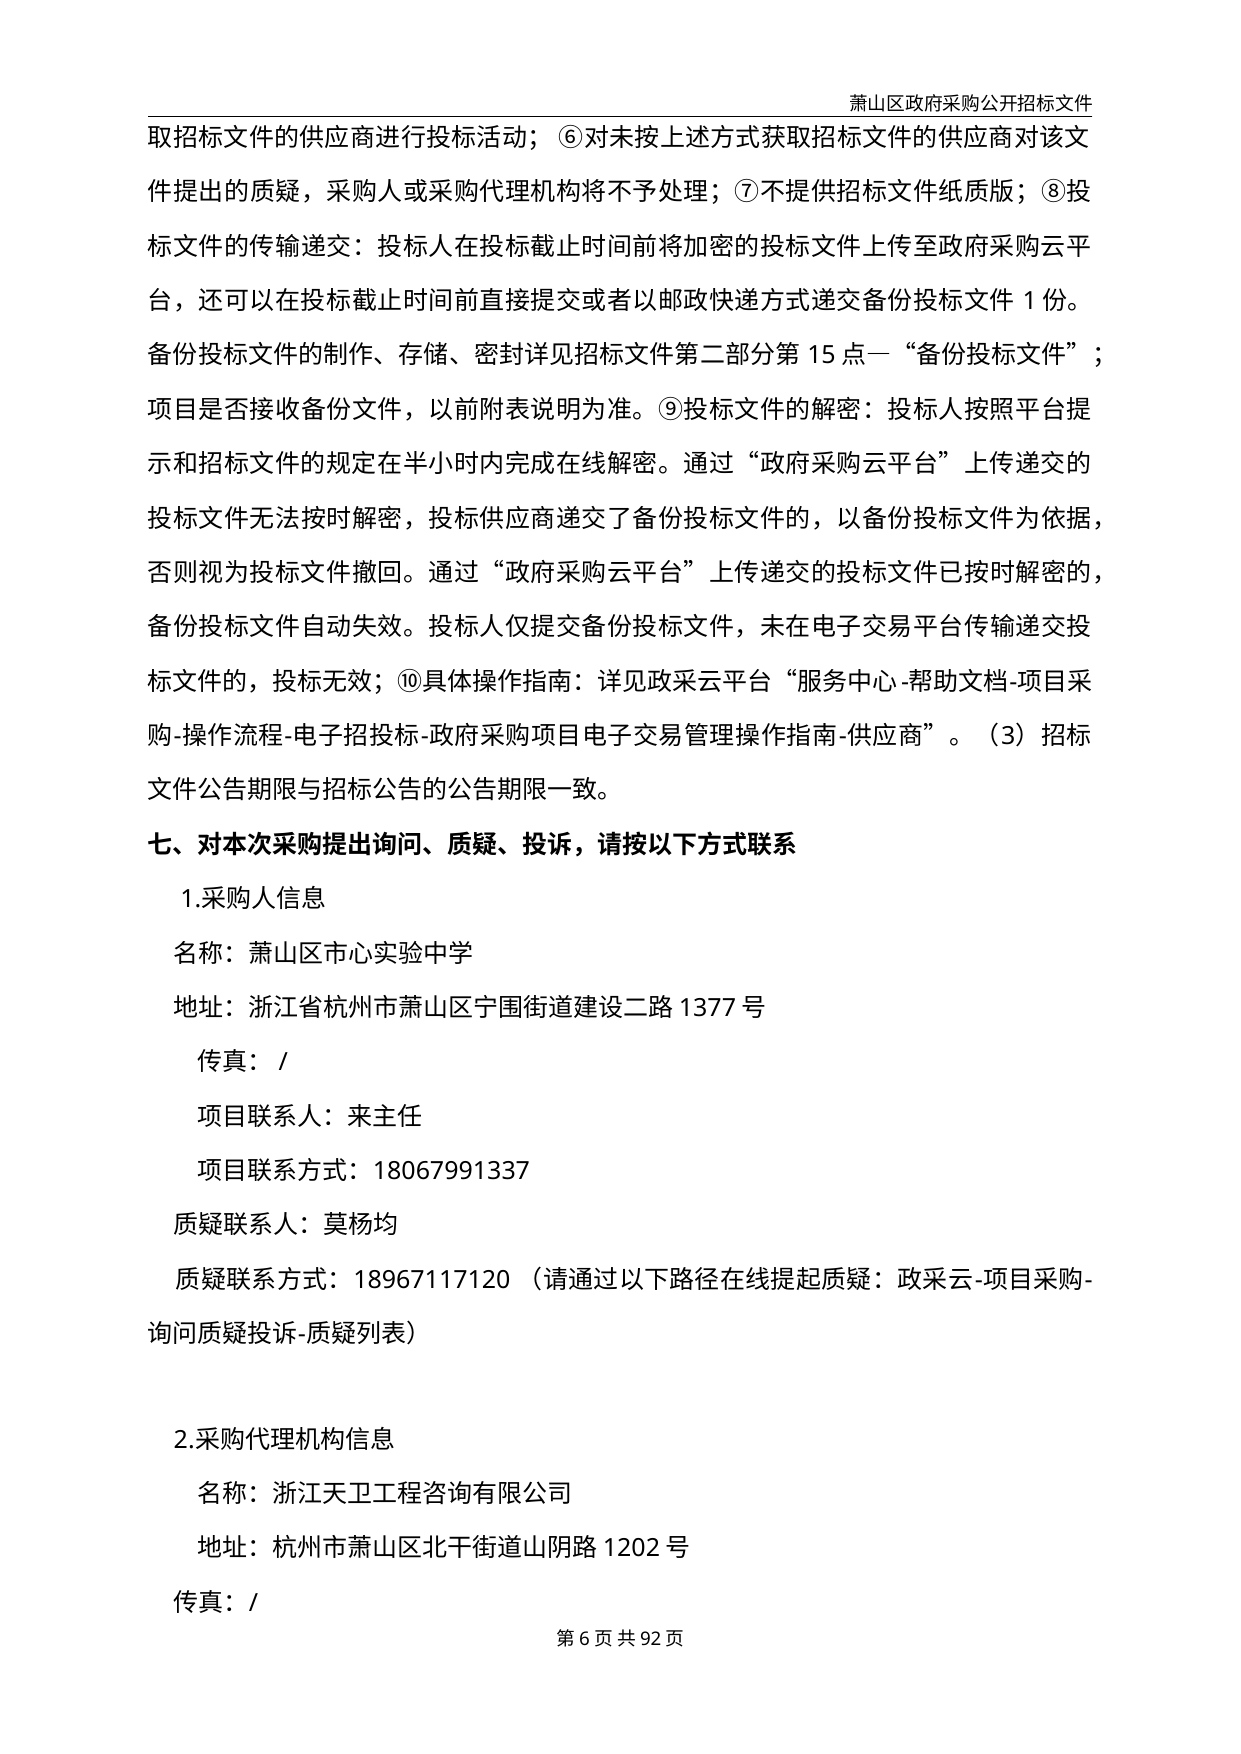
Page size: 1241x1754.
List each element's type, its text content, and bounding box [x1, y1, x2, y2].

text 传真：/ [148, 1582, 1092, 1618]
text 质疑联系人：莫杨均 [148, 1205, 1092, 1241]
text 传真： / [148, 1042, 1092, 1078]
text 2.采购代理机构信息 [148, 1419, 1092, 1455]
text 名称：萧山区市心实验中学 [148, 933, 1092, 969]
text 七、对本次采购提出询问、质疑、投诉，请按以下方式联系 [148, 824, 1092, 861]
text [148, 117, 1092, 806]
text 1.采购人信息 [148, 879, 1092, 915]
text 名称：浙江天卫工程咨询有限公司 [148, 1473, 1092, 1510]
text 地址：浙江省杭州市萧山区宁围街道建设二路1377号 [148, 987, 1092, 1024]
text 项目联系方式：18067991337 [148, 1151, 1092, 1187]
text 地址：杭州市萧山区北干街道山阴路1202号 [148, 1528, 1092, 1564]
text 质疑联系方式：18967117120 （请通过以下路径在线提起质疑：政采云-项目采购-询问质疑投诉-质疑列表） [148, 1259, 1092, 1350]
text 项目联系人：来主任 [148, 1096, 1092, 1132]
